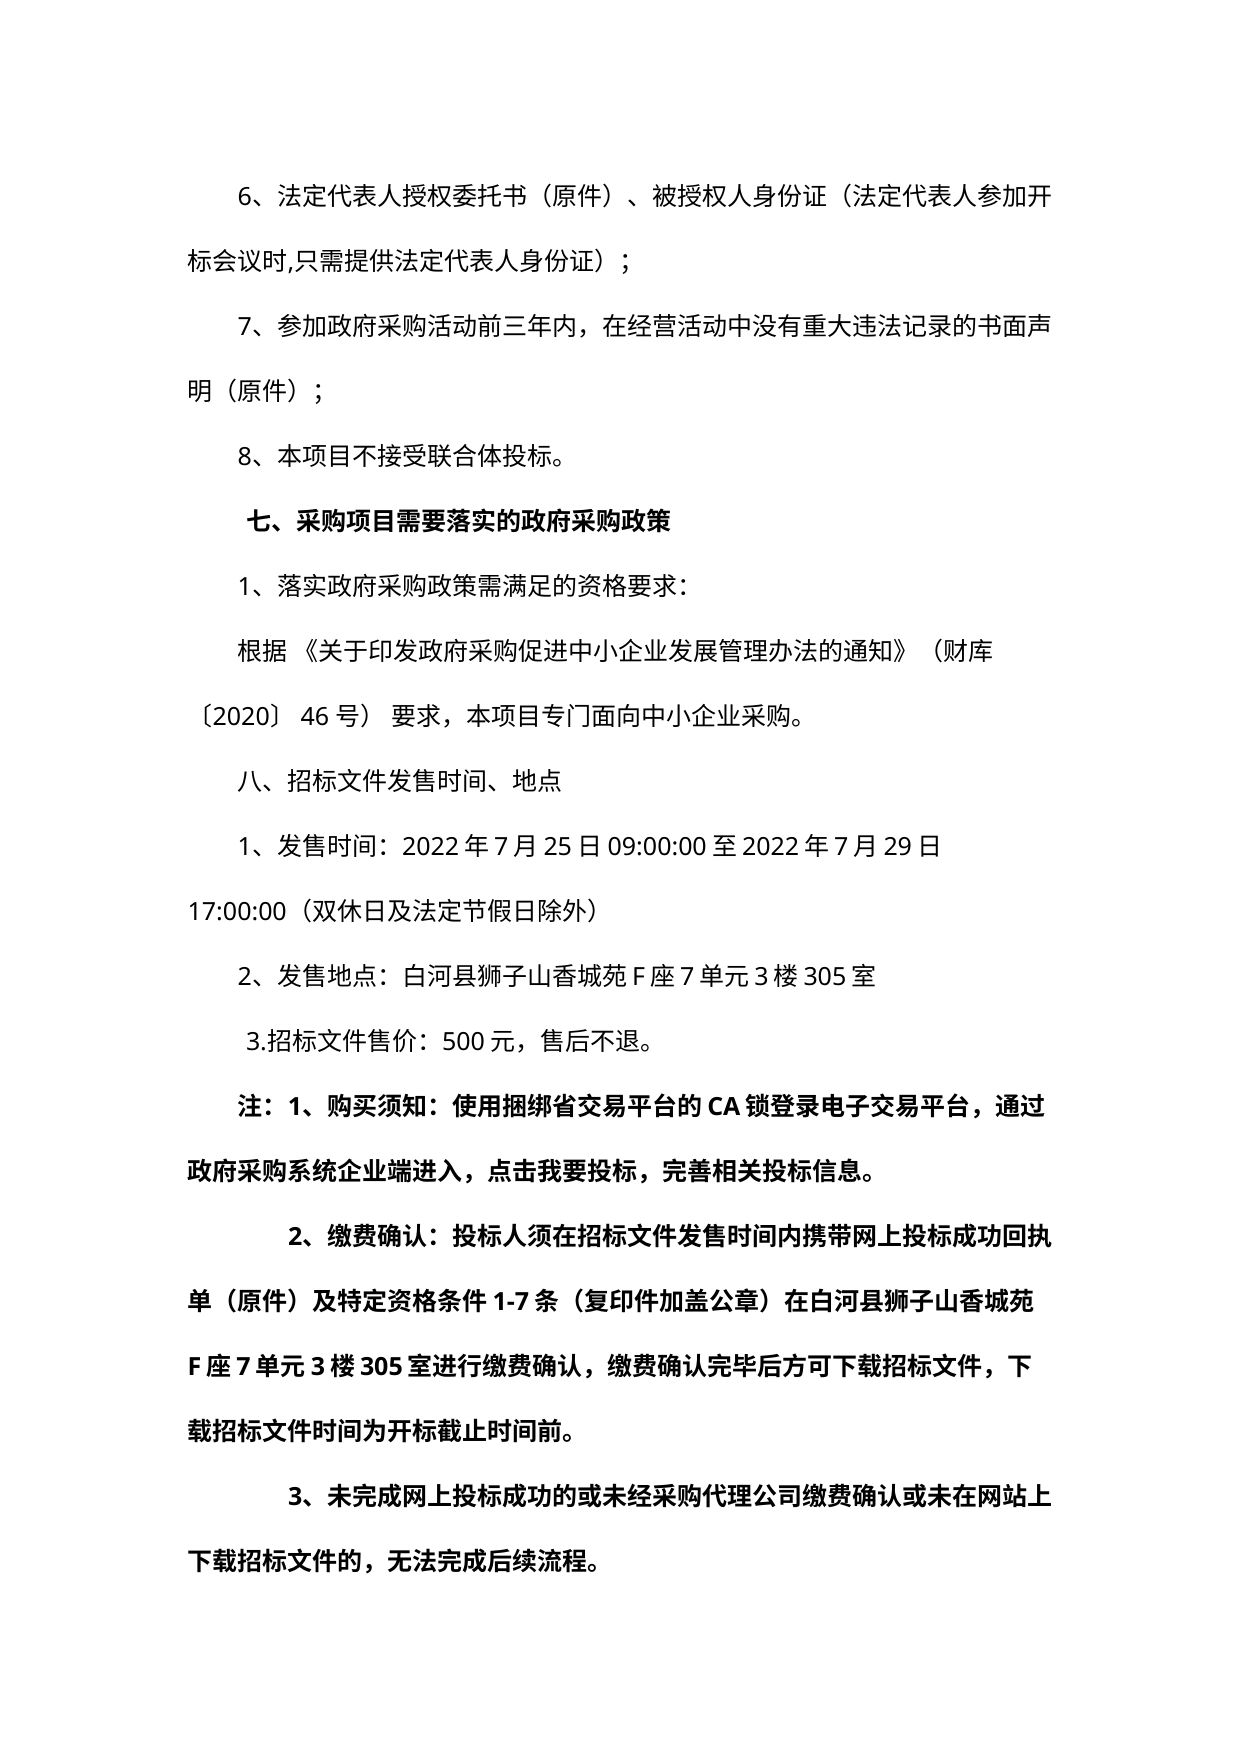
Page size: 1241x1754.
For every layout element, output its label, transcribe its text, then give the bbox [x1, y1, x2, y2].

text 根据 《关于印发政府采购促进中小企业发展管理办法的通知》（财库 〔2020〕 46 号） 要求，本项目专门面向中小企业采购。 [187, 617, 1053, 747]
text 1、发售时间：2022年7月25日 09:00:00至2022年7月29日17:00:00（双休日及法定节假日除外） [187, 812, 1053, 942]
text 3.招标文件售价：500元，售后不退。 [187, 1007, 1053, 1072]
text 8、本项目不接受联合体投标。 [187, 422, 1053, 487]
list 2、缴费确认：投标人须在招标文件发售时间内携带网上投标成功回执单（原件）及特定资格条件1-7条（复印件加盖公章）在白河县狮子山香城苑F座7单元3楼305室进行缴费确认，缴费确认完毕后方可下载招标文件，下载招标文件时间为开标截止时间前。 [187, 1202, 1053, 1462]
text 2、发售地点：白河县狮子山香城苑F座7单元3楼305室 [187, 942, 1053, 1007]
text 注：1、购买须知：使用捆绑省交易平台的CA锁登录电子交易平台，通过政府采购系统企业端进入，点击我要投标，完善相关投标信息。 [187, 1072, 1053, 1202]
text 七、采购项目需要落实的政府采购政策 [187, 487, 1053, 552]
text 7、参加政府采购活动前三年内，在经营活动中没有重大违法记录的书面声明（原件）； [187, 292, 1053, 422]
text 6、法定代表人授权委托书（原件）、被授权人身份证（法定代表人参加开标会议时,只需提供法定代表人身份证）； [187, 162, 1053, 292]
text 1、落实政府采购政策需满足的资格要求： [187, 552, 1053, 617]
text 八、招标文件发售时间、地点 [187, 747, 1053, 812]
list 3、未完成网上投标成功的或未经采购代理公司缴费确认或未在网站上下载招标文件的，无法完成后续流程。 [187, 1462, 1053, 1592]
